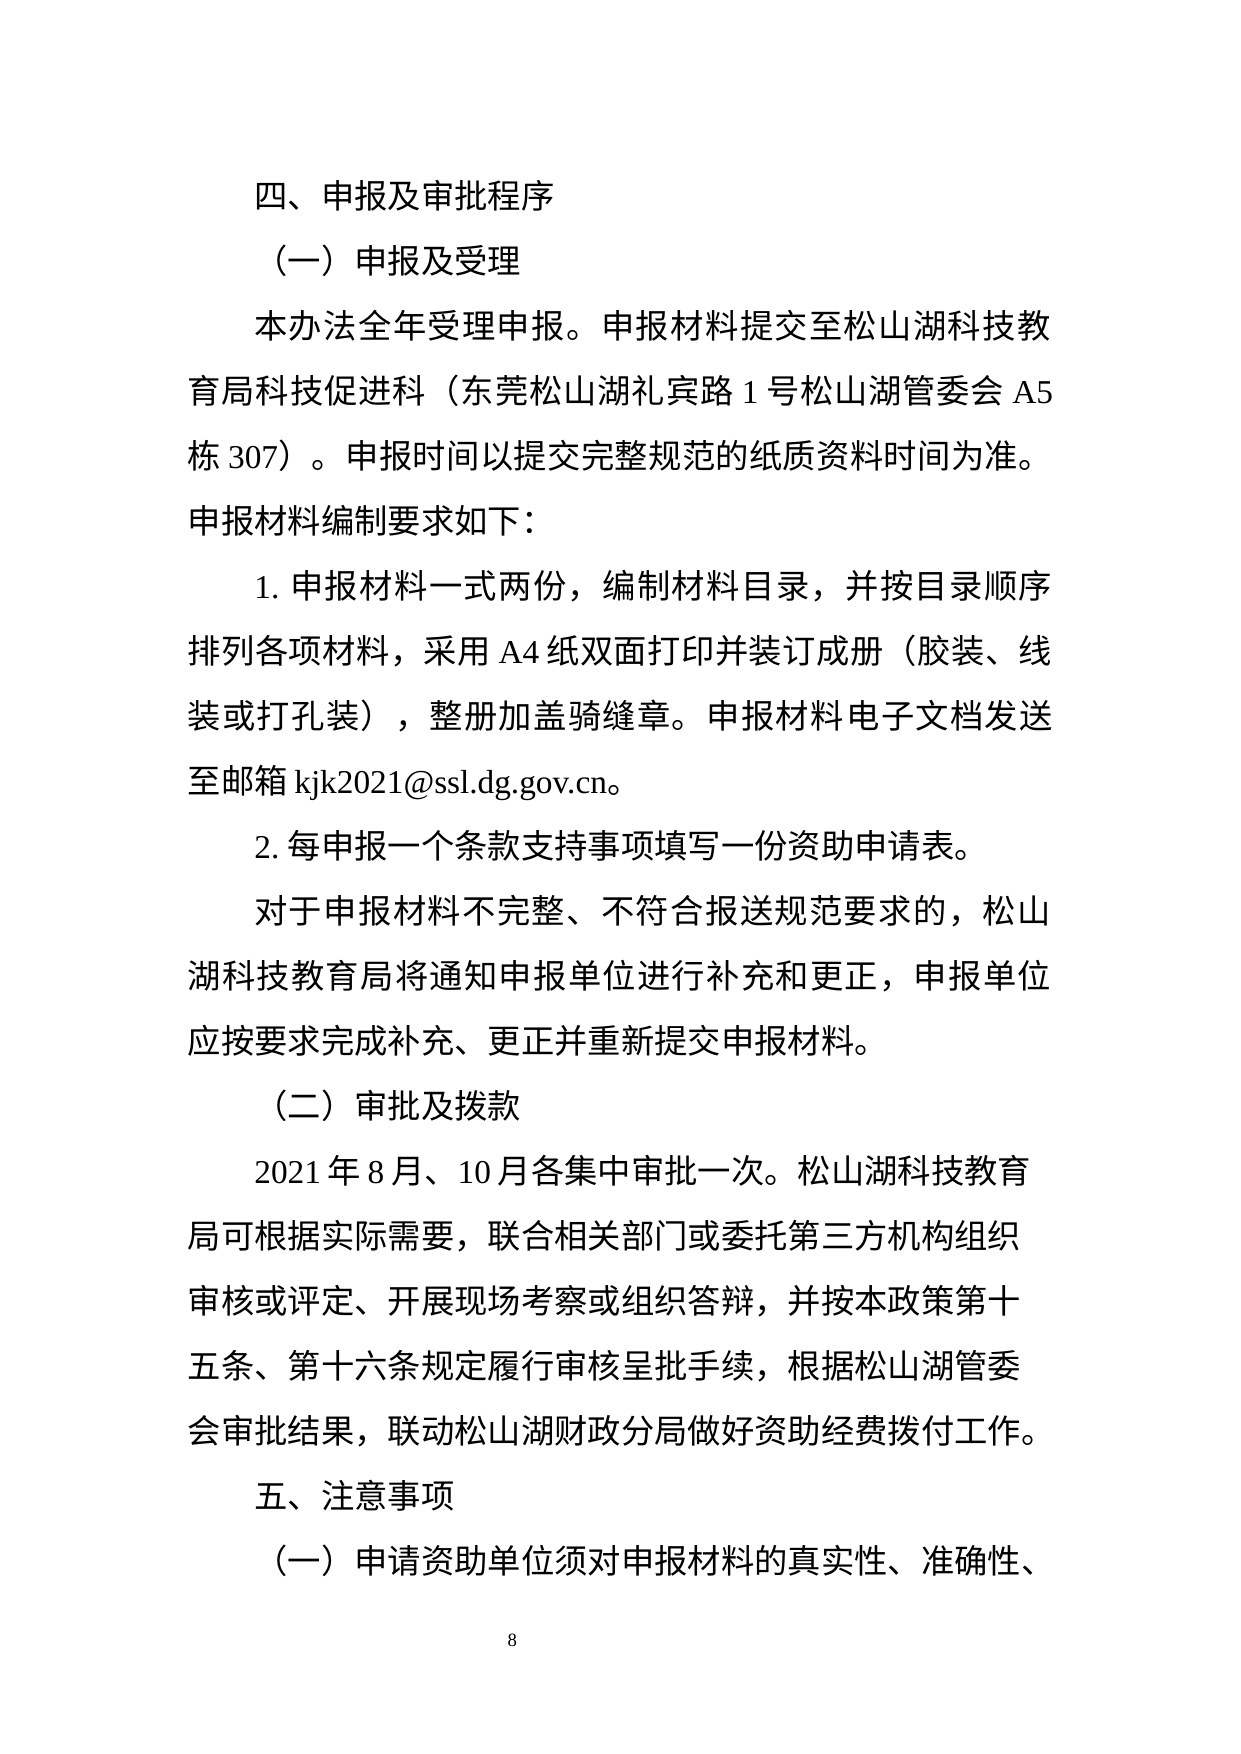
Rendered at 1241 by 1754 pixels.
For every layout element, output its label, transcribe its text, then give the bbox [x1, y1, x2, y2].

text 2. 每申报一个条款支持事项填写一份资助申请表。 [187, 812, 1053, 877]
text （一）申报及受理 [187, 227, 1053, 292]
subtitle 四、申报及审批程序 [187, 162, 1053, 227]
text 本办法全年受理申报。申报材料提交至松山湖科技教育局科技促进科（东莞松山湖礼宾路1号松山湖管委会A5栋307）。申报时间以提交完整规范的纸质资料时间为准。申报材料编制要求如下： [187, 292, 1053, 552]
text 1. 申报材料一式两份，编制材料目录，并按目录顺序排列各项材料，采用A4纸双面打印并装订成册（胶装、线装或打孔装），整册加盖骑缝章。申报材料电子文档发送至邮箱kjk2021@ssl.dg.gov.cn。 [187, 552, 1053, 812]
subtitle 2021年8月、10月各集中审批一次。松山湖科技教育局可根据实际需要，联合相关部门或委托第三方机构组织审核或评定、开展现场考察或组织答辩，并按本政策第十五条、第十六条规定履行审核呈批手续，根据松山湖管委会审批结果，联动松山湖财政分局做好资助经费拨付工作。 [187, 1137, 1053, 1462]
text 对于申报材料不完整、不符合报送规范要求的，松山湖科技教育局将通知申报单位进行补充和更正，申报单位应按要求完成补充、更正并重新提交申报材料。 [187, 877, 1053, 1072]
text （二）审批及拨款 [187, 1072, 1053, 1137]
subtitle 五、注意事项 [187, 1462, 1053, 1527]
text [187, 1527, 1053, 1592]
